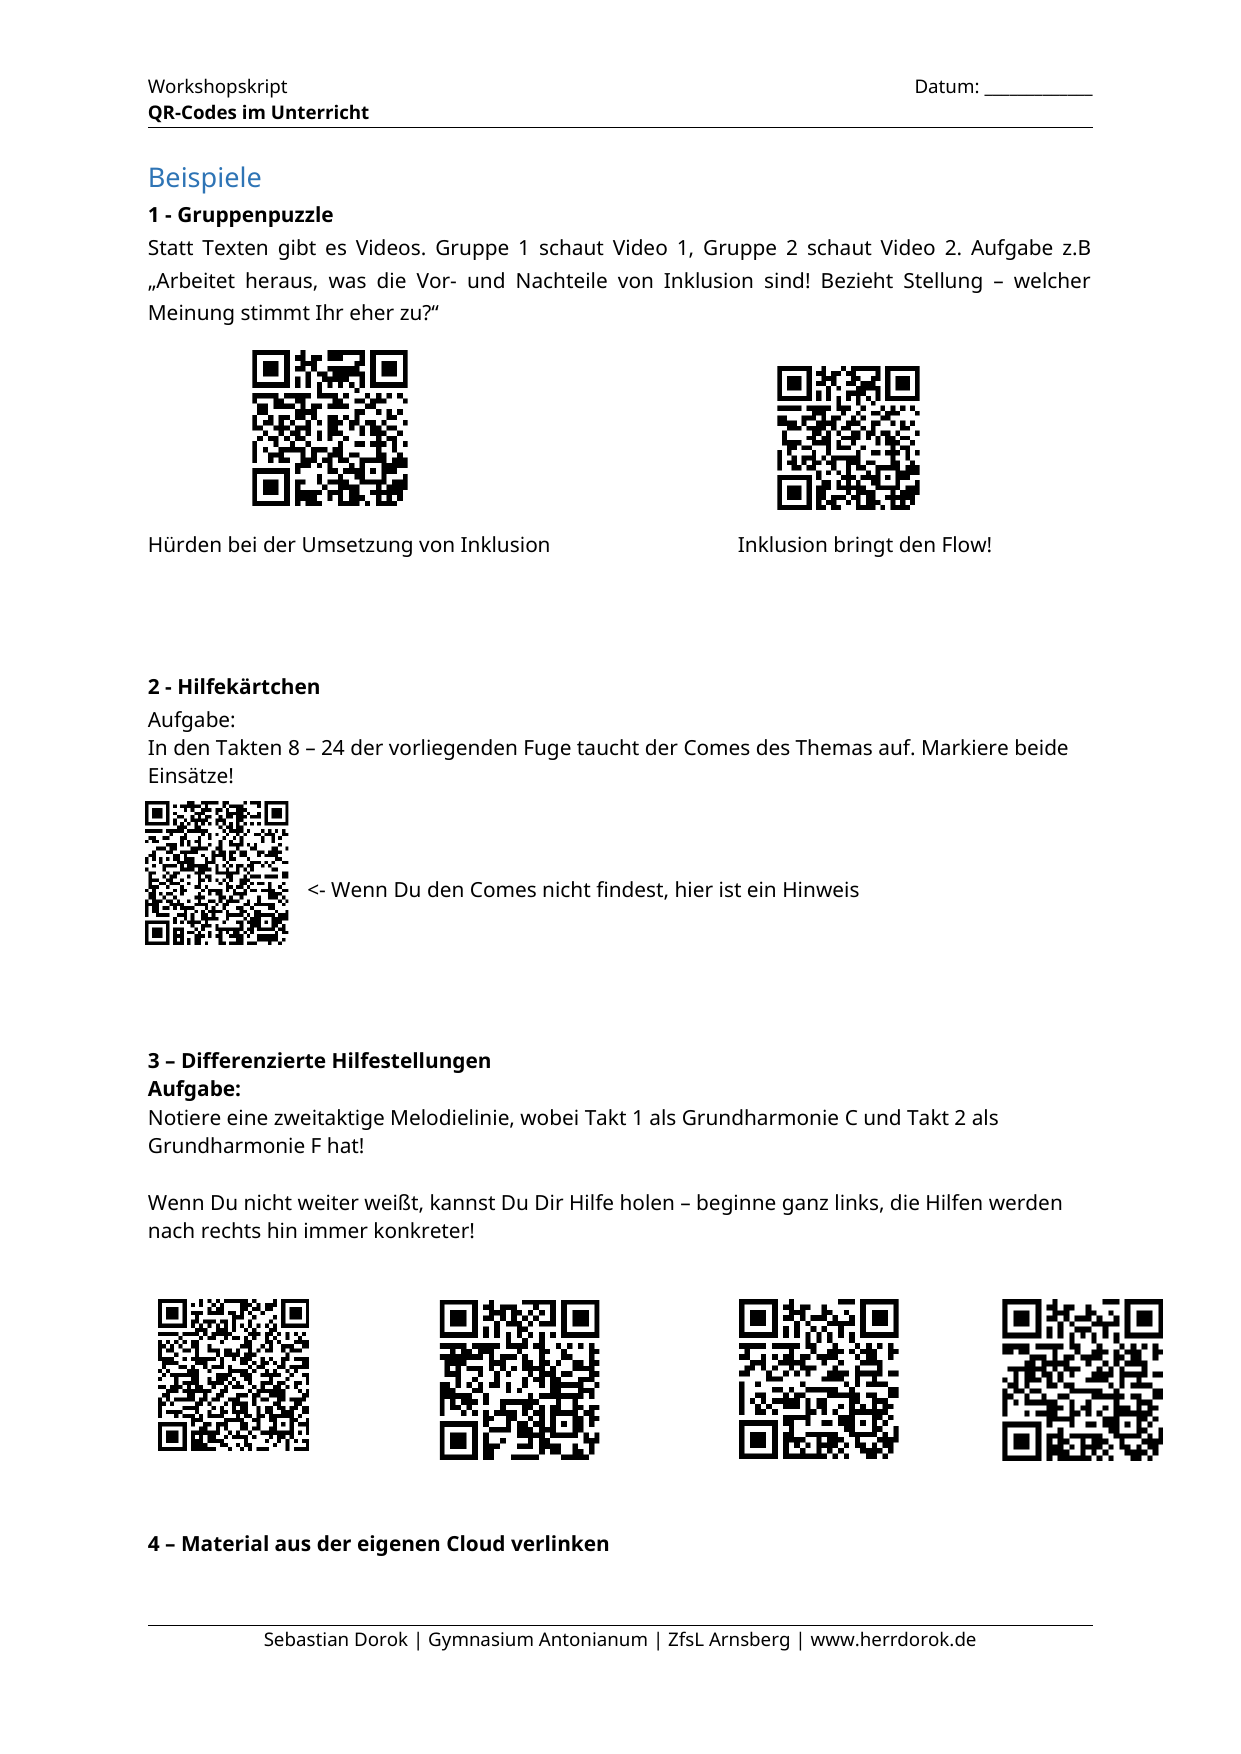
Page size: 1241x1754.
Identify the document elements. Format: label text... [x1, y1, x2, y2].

text Wenn Du nicht weiter weißt, kannst Du Dir Hilfe holen – beginne ganz links, die Hilfen werden nach rechts hin immer konkreter! [148, 1188, 1093, 1245]
picture [145, 801, 289, 945]
picture [739, 1299, 899, 1459]
picture [158, 1299, 309, 1451]
text Hürden bei der Umsetzung von Inklusion Inklusion bringt den Flow! [148, 530, 1093, 558]
text Aufgabe: Notiere eine zweitaktige Melodielinie, wobei Takt 1 als Grundharmonie C und Takt 2 als Grundharmonie F hat! [148, 1074, 1093, 1160]
picture [439, 1300, 600, 1460]
text In den Takten 8 – 24 der vorliegenden Fuge taucht der Comes des Themas auf. Markiere beide Einsätze! [148, 733, 1093, 790]
text 1 - Gruppenpuzzle [148, 201, 1093, 229]
picture [252, 350, 408, 506]
picture [777, 366, 920, 510]
text <- Wenn Du den Comes nicht findest, hier ist ein Hinweis [289, 875, 1093, 904]
text 2 - Hilfekärtchen [148, 672, 1093, 701]
text Aufgabe: [148, 705, 1093, 733]
picture [1002, 1299, 1163, 1461]
text 4 – Material aus der eigenen Cloud verlinken [148, 1529, 1093, 1558]
text 3 – Differenzierte Hilfestellungen [148, 1046, 1093, 1074]
subtitle Beispiele [148, 158, 1093, 195]
text Statt Texten gibt es Videos. Gruppe 1 schaut Video 1, Gruppe 2 schaut Video 2. Aufgabe z.B „Arbeitet heraus, was die Vor- und Nachteile von Inklusion sind! Bezieht Stellung – welcher Meinung stimmt Ihr eher zu?“ [148, 233, 1093, 327]
